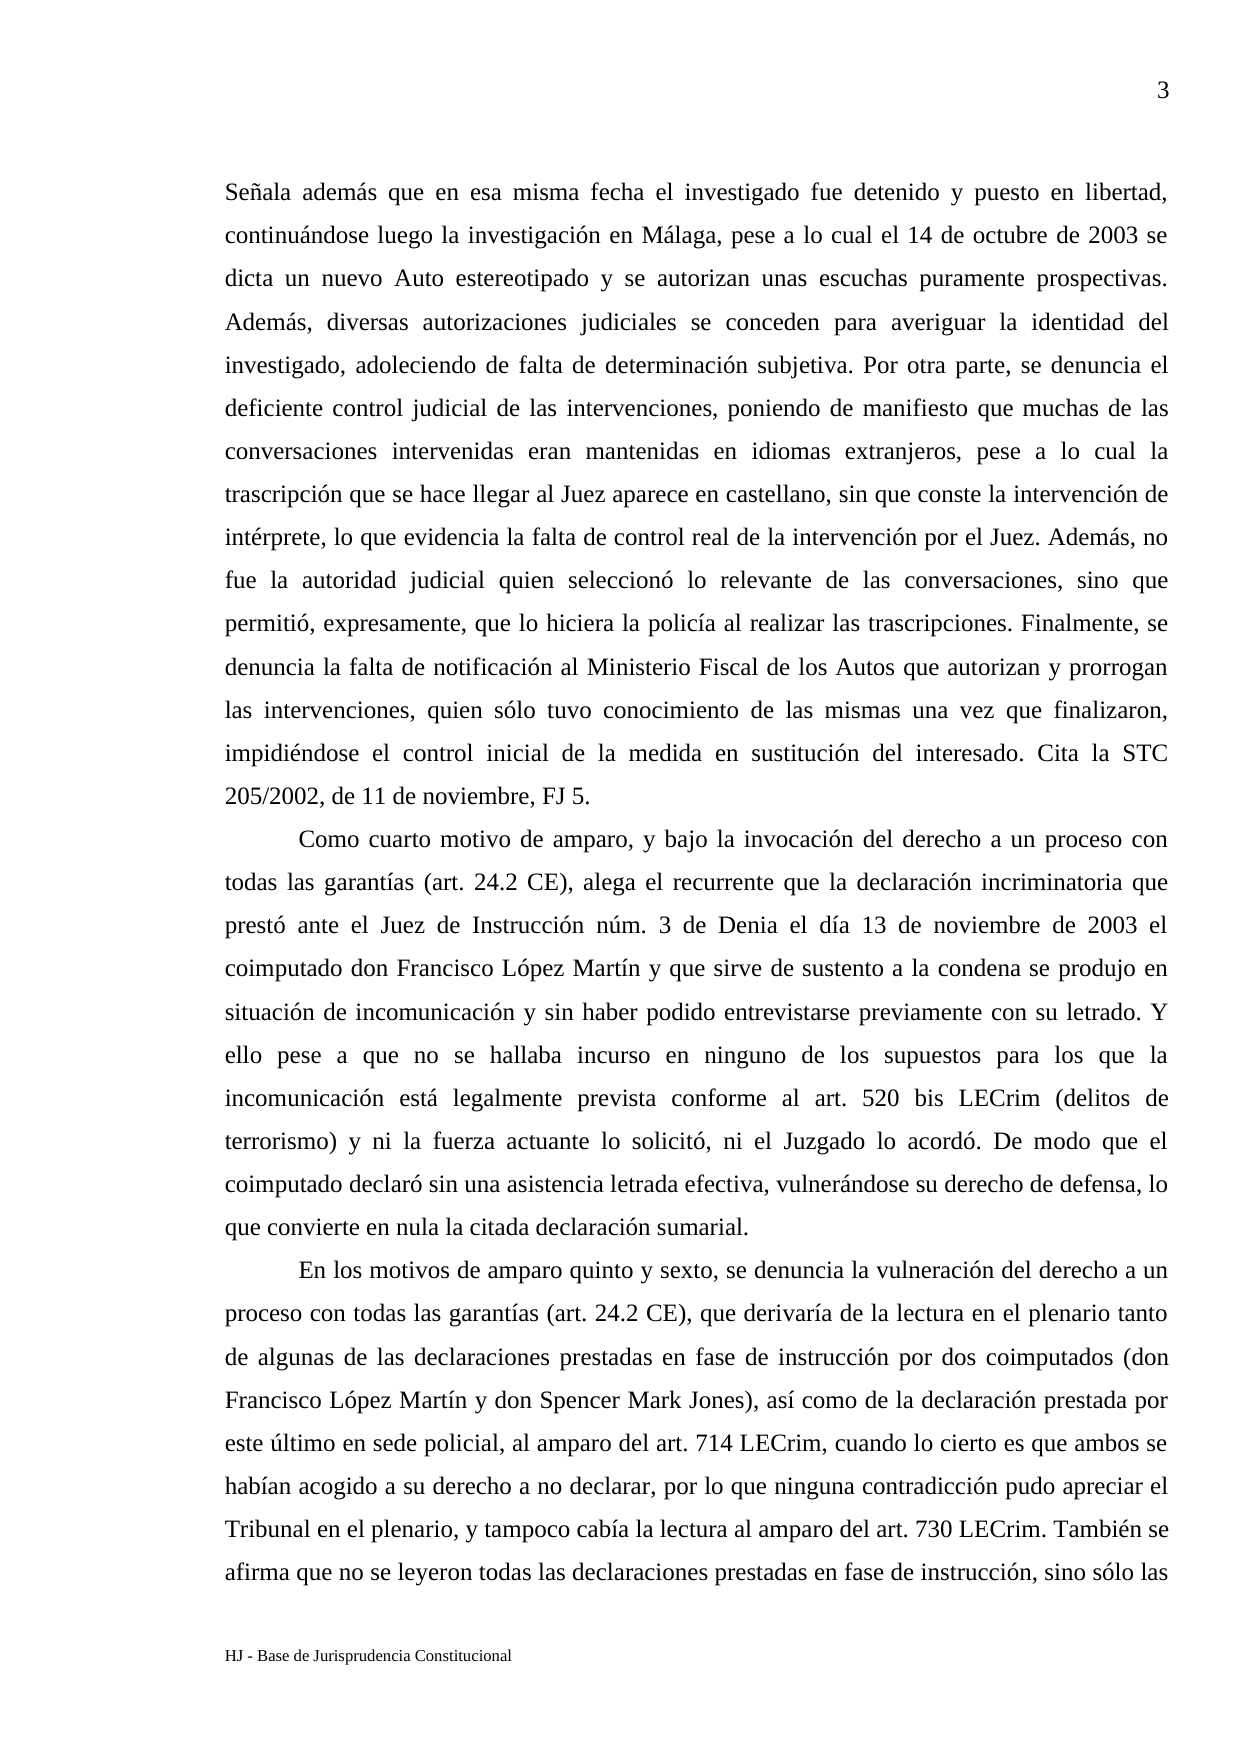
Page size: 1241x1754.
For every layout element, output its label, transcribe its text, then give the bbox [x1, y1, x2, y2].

text Como cuarto motivo de amparo, y bajo la invocación del derecho a un proceso con todas las garantías (art. 24.2 CE), alega el recurrente que la declaración incriminatoria que prestó ante el Juez de Instrucción núm. 3 de Denia el día 13 de noviembre de 2003 el coimputado don Francisco López Martín y que sirve de sustento a la condena se produjo en situación de incomunicación y sin haber podido entrevistarse previamente con su letrado. Y ello pese a que no se hallaba incurso en ninguno de los supuestos para los que la incomunicación está legalmente prevista conforme al art. 520 bis LECrim (delitos de terrorismo) y ni la fuerza actuante lo solicitó, ni el Juzgado lo acordó. De modo que el coimputado declaró sin una asistencia letrada efectiva, vulnerándose su derecho de defensa, lo que convierte en nula la citada declaración sumarial. [224, 824, 1169, 1241]
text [224, 1255, 1169, 1586]
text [224, 177, 1169, 810]
